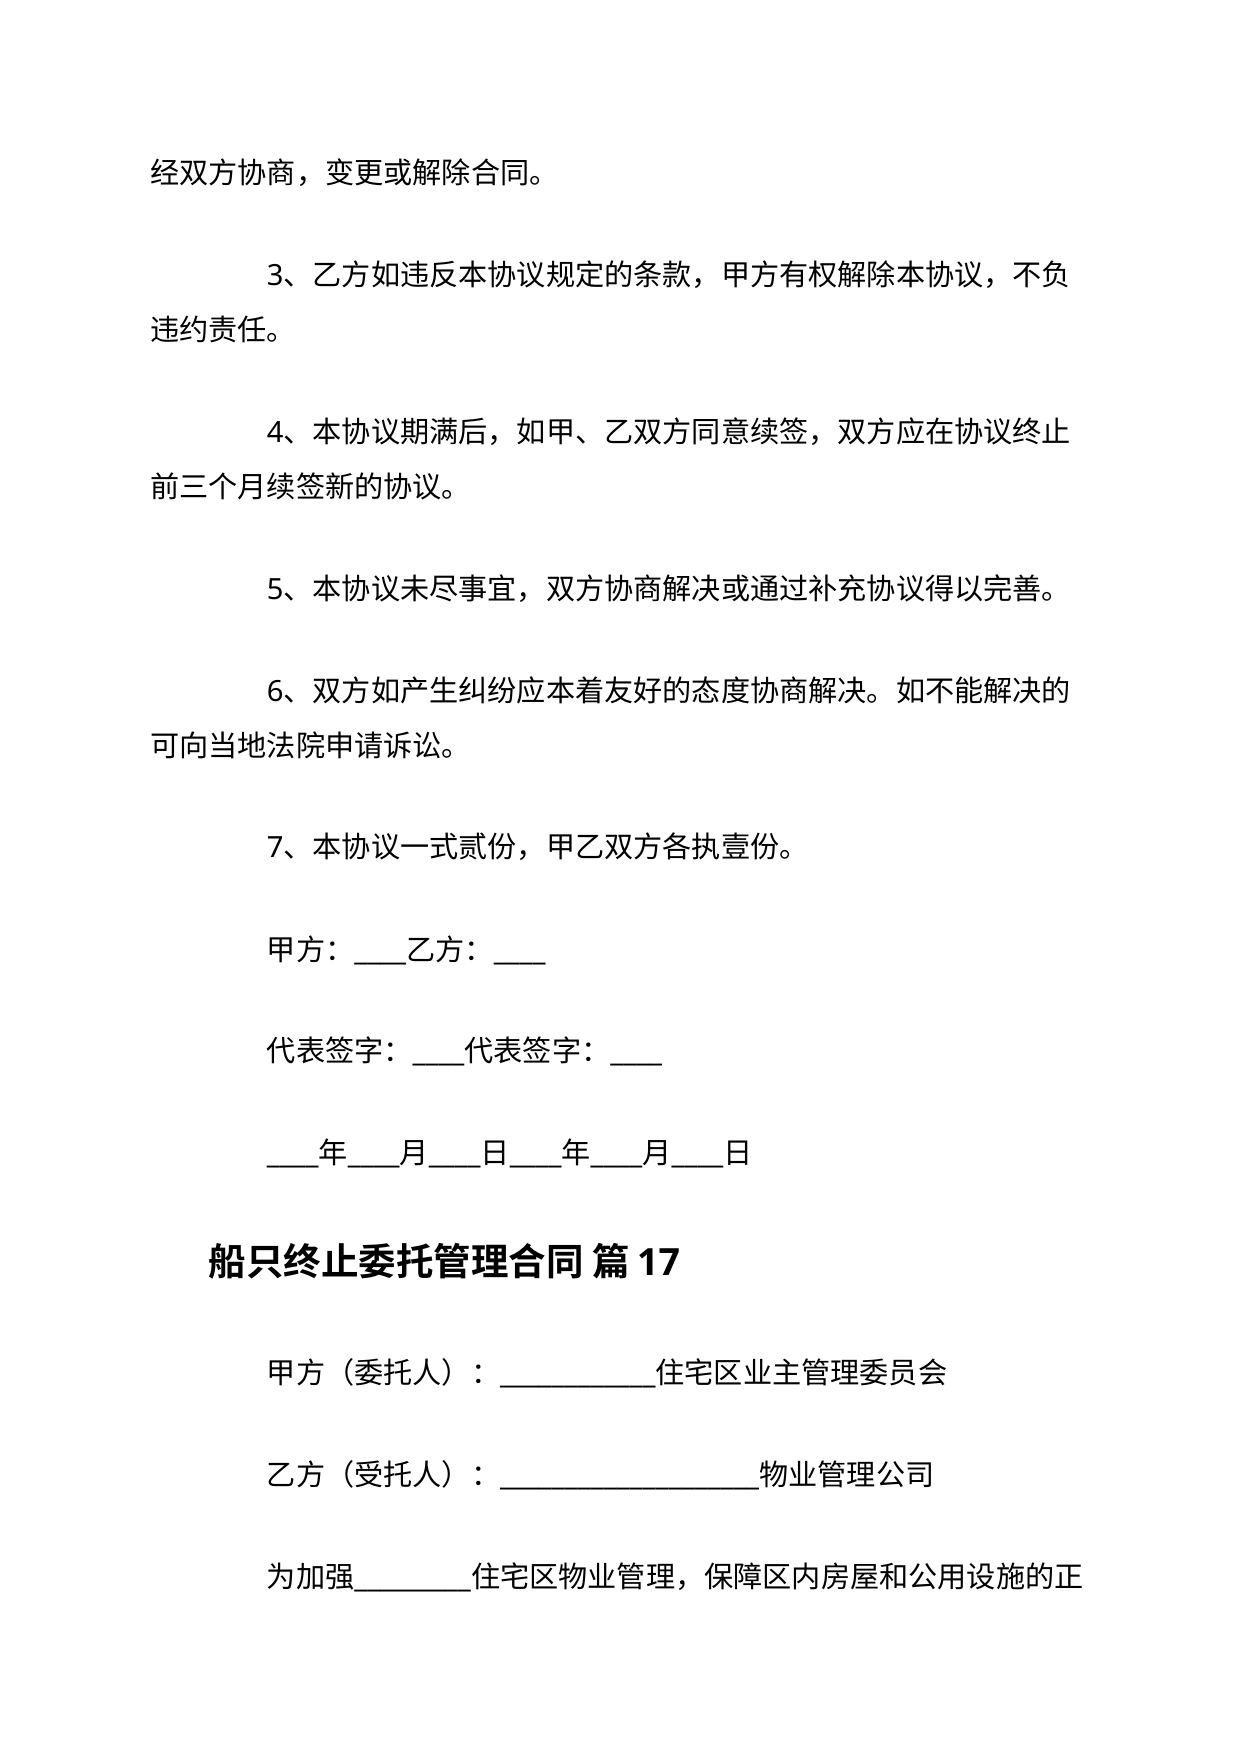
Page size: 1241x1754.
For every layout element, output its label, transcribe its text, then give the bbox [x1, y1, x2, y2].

text 4、本协议期满后，如甲、乙双方同意续签，双方应在协议终止前三个月续签新的协议。 [150, 408, 1090, 506]
text 代表签字：____代表签字：____ [150, 1028, 1090, 1070]
text 甲方：____乙方：____ [150, 926, 1090, 968]
text 3、乙方如违反本协议规定的条款，甲方有权解除本协议，不负违约责任。 [150, 252, 1090, 349]
text 6、双方如产生纠纷应本着友好的态度协商解决。如不能解决的可向当地法院申请诉讼。 [150, 667, 1090, 764]
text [150, 150, 1090, 192]
text 5、本协议未尽事宜，双方协商解决或通过补充协议得以完善。 [150, 565, 1090, 608]
text 7、本协议一式贰份，甲乙双方各执壹份。 [150, 824, 1090, 866]
text ____年____月____日____年____月____日 [150, 1130, 1090, 1172]
text 船只终止委托管理合同 篇17 [150, 1232, 1090, 1286]
text 乙方（受托人）：____________________物业管理公司 [150, 1452, 1090, 1494]
text 甲方（委托人）：____________住宅区业主管理委员会 [150, 1349, 1090, 1392]
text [150, 1553, 1090, 1596]
